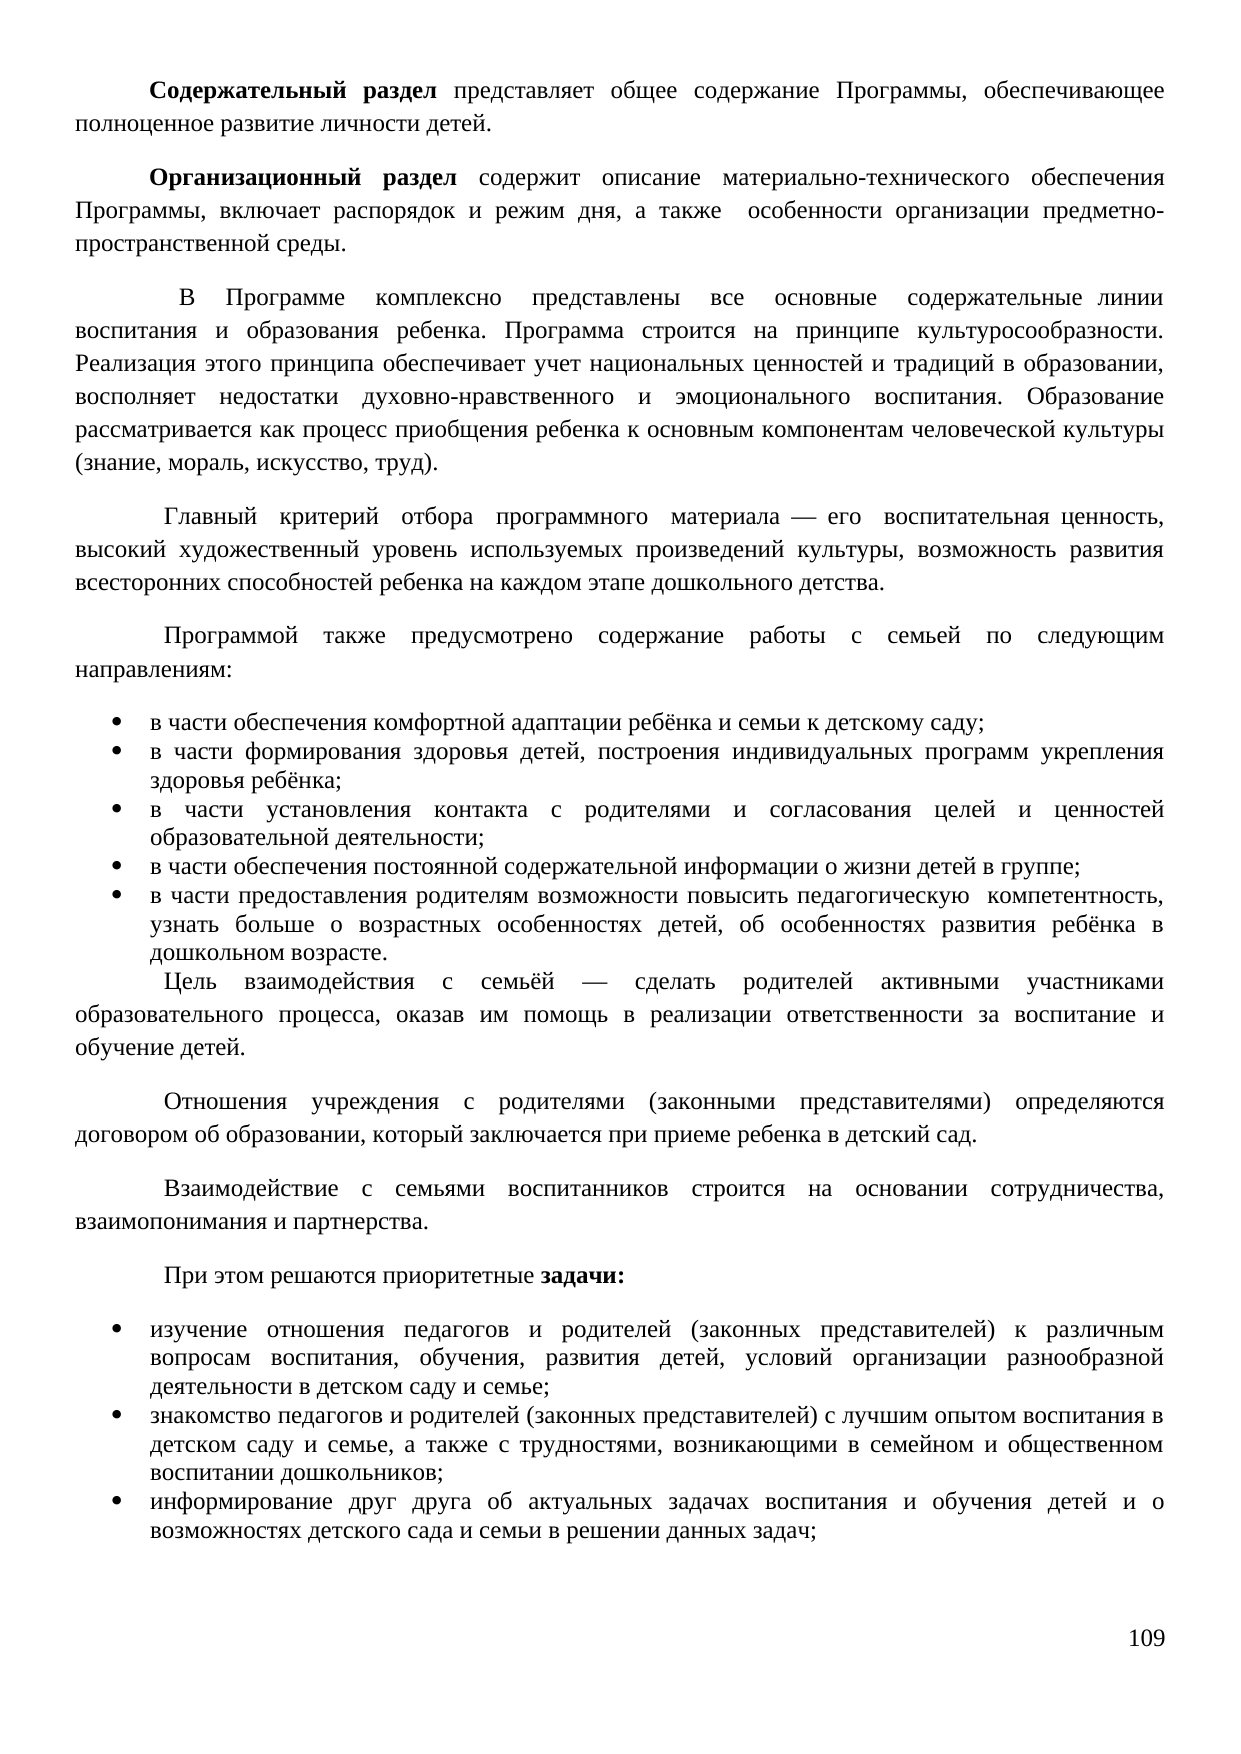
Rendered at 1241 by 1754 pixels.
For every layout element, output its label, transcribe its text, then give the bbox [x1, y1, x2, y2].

text В Программе комплексно представлены все основные содержательные линии воспитания и образования ребенка. Программа строится на принципе культуросообразности. Реализация этого принципа обеспечивает учет национальных ценностей и традиций в образовании, восполняет недостатки духовно-нравственного и эмоционального воспитания. Образование рассматривается как процесс приобщения ребенка к основным компонентам человеческой культуры (знание, мораль, искусство, труд). [75, 282, 1165, 476]
text При этом решаются приоритетные задачи: [75, 1260, 1165, 1289]
text Взаимодействие с семьями воспитанников строится на основании сотрудничества, взаимопонимания и партнерства. [75, 1173, 1165, 1235]
text Главный критерий отбора программного материала — его воспитательная ценность, высокий художественный уровень используемых произведений культуры, возможность развития всесторонних способностей ребенка на каждом этапе дошкольного детства. [75, 501, 1165, 596]
text Цель взаимодействия с семьёй — сделать родителей активными участниками образовательного процесса, оказав им помощь в реализации ответственности за воспитание и обучение детей. [75, 966, 1165, 1061]
text Организационный раздел содержит описание материально-технического обеспечения Программы, включает распорядок и режим дня, а также особенности организации предметно-пространственной среды. [75, 162, 1165, 257]
list в части обеспечения постоянной содержательной информации о жизни детей в группе; [112, 851, 1165, 880]
list знакомство педагогов и родителей (законных представителей) с лучшим опытом воспитания в детском саду и семье, а также с трудностями, возникающими в семейном и общественном воспитании дошкольников; [112, 1400, 1165, 1486]
list в части обеспечения комфортной адаптации ребёнка и семьи к детскому саду; [112, 707, 1165, 736]
list изучение отношения педагогов и родителей (законных представителей) к различным вопросам воспитания, обучения, развития детей, условий организации разнообразной деятельности в детском саду и семье; [112, 1314, 1165, 1400]
text Программой также предусмотрено содержание работы с семьей по следующим направлениям: [75, 621, 1165, 682]
list в части формирования здоровья детей, построения индивидуальных программ укрепления здоровья ребёнка; [112, 736, 1165, 794]
list в части установления контакта с родителями и согласования целей и ценностей образовательной деятельности; [112, 794, 1165, 851]
list информирование друг друга об актуальных задачах воспитания и обучения детей и о возможностях детского сада и семьи в решении данных задач; [112, 1486, 1165, 1544]
text Содержательный раздел представляет общее содержание Программы, обеспечивающее полноценное развитие личности детей. [75, 75, 1165, 137]
list в части предоставления родителям возможности повысить педагогическую компетентность, узнать больше о возрастных особенностях детей, об особенностях развития ребёнка в дошкольном возрасте. [112, 880, 1165, 966]
text Отношения учреждения с родителями (законными представителями) определяются договором об образовании, который заключается при приеме ребенка в детский сад. [75, 1086, 1165, 1148]
